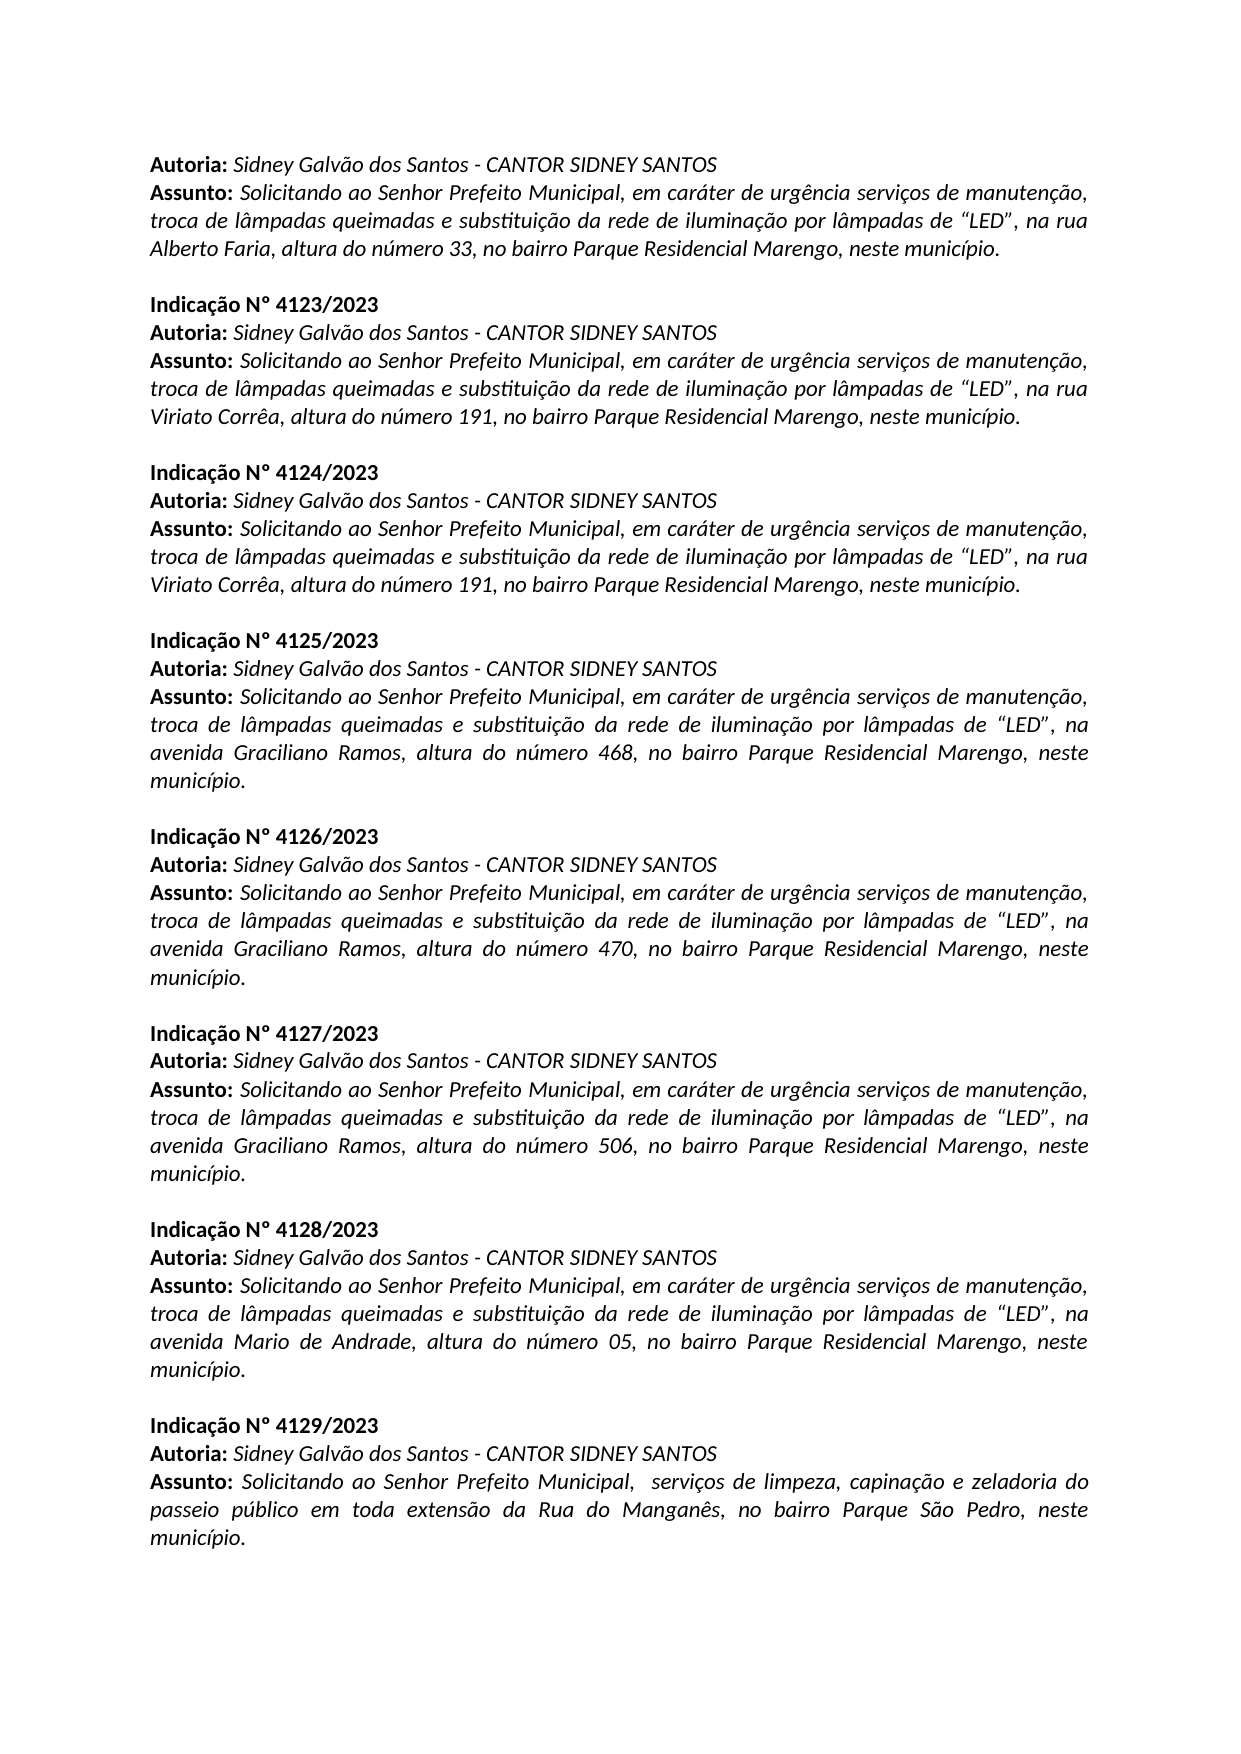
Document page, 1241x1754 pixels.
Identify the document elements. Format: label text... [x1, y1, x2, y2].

text Assunto: Solicitando ao Senhor Prefeito Municipal, em caráter de urgência serviços de manutenção, troca de lâmpadas queimadas e substituição da rede de iluminação por lâmpadas de “LED”, na avenida Mario de Andrade, altura do número 05, no bairro Parque Residencial Marengo, neste município. [150, 1271, 1090, 1383]
text Autoria: Sidney Galvão dos Santos - CANTOR SIDNEY SANTOS [150, 1047, 1090, 1075]
text Indicação Nº 4129/2023 [150, 1411, 1090, 1439]
text Autoria: Sidney Galvão dos Santos - CANTOR SIDNEY SANTOS [150, 1243, 1090, 1271]
text Autoria: Sidney Galvão dos Santos - CANTOR SIDNEY SANTOS [150, 318, 1090, 346]
text Autoria: Sidney Galvão dos Santos - CANTOR SIDNEY SANTOS [150, 851, 1090, 878]
text Assunto: Solicitando ao Senhor Prefeito Municipal, em caráter de urgência serviços de manutenção, troca de lâmpadas queimadas e substituição da rede de iluminação por lâmpadas de “LED”, na rua Alberto Faria, altura do número 33, no bairro Parque Residencial Marengo, neste município. [150, 178, 1090, 262]
text Assunto: Solicitando ao Senhor Prefeito Municipal, em caráter de urgência serviços de manutenção, troca de lâmpadas queimadas e substituição da rede de iluminação por lâmpadas de “LED”, na avenida Graciliano Ramos, altura do número 506, no bairro Parque Residencial Marengo, neste município. [150, 1075, 1090, 1187]
text Indicação Nº 4127/2023 [150, 1019, 1090, 1047]
text Assunto: Solicitando ao Senhor Prefeito Municipal, em caráter de urgência serviços de manutenção, troca de lâmpadas queimadas e substituição da rede de iluminação por lâmpadas de “LED”, na rua Viriato Corrêa, altura do número 191, no bairro Parque Residencial Marengo, neste município. [150, 514, 1090, 598]
text Autoria: Sidney Galvão dos Santos - CANTOR SIDNEY SANTOS [150, 150, 1090, 178]
text Assunto: Solicitando ao Senhor Prefeito Municipal, em caráter de urgência serviços de manutenção, troca de lâmpadas queimadas e substituição da rede de iluminação por lâmpadas de “LED”, na avenida Graciliano Ramos, altura do número 468, no bairro Parque Residencial Marengo, neste município. [150, 682, 1090, 794]
text Indicação Nº 4123/2023 [150, 290, 1090, 318]
text Autoria: Sidney Galvão dos Santos - CANTOR SIDNEY SANTOS [150, 486, 1090, 514]
text Indicação Nº 4125/2023 [150, 626, 1090, 654]
text Indicação Nº 4126/2023 [150, 822, 1090, 851]
text Assunto: Solicitando ao Senhor Prefeito Municipal, em caráter de urgência serviços de manutenção, troca de lâmpadas queimadas e substituição da rede de iluminação por lâmpadas de “LED”, na avenida Graciliano Ramos, altura do número 470, no bairro Parque Residencial Marengo, neste município. [150, 878, 1090, 991]
text Indicação Nº 4124/2023 [150, 458, 1090, 486]
text Assunto: Solicitando ao Senhor Prefeito Municipal, em caráter de urgência serviços de manutenção, troca de lâmpadas queimadas e substituição da rede de iluminação por lâmpadas de “LED”, na rua Viriato Corrêa, altura do número 191, no bairro Parque Residencial Marengo, neste município. [150, 346, 1090, 430]
text Indicação Nº 4128/2023 [150, 1215, 1090, 1243]
text Assunto: Solicitando ao Senhor Prefeito Municipal, serviços de limpeza, capinação e zeladoria do passeio público em toda extensão da Rua do Manganês, no bairro Parque São Pedro, neste município. [150, 1467, 1090, 1551]
text Autoria: Sidney Galvão dos Santos - CANTOR SIDNEY SANTOS [150, 1439, 1090, 1467]
text Autoria: Sidney Galvão dos Santos - CANTOR SIDNEY SANTOS [150, 654, 1090, 682]
